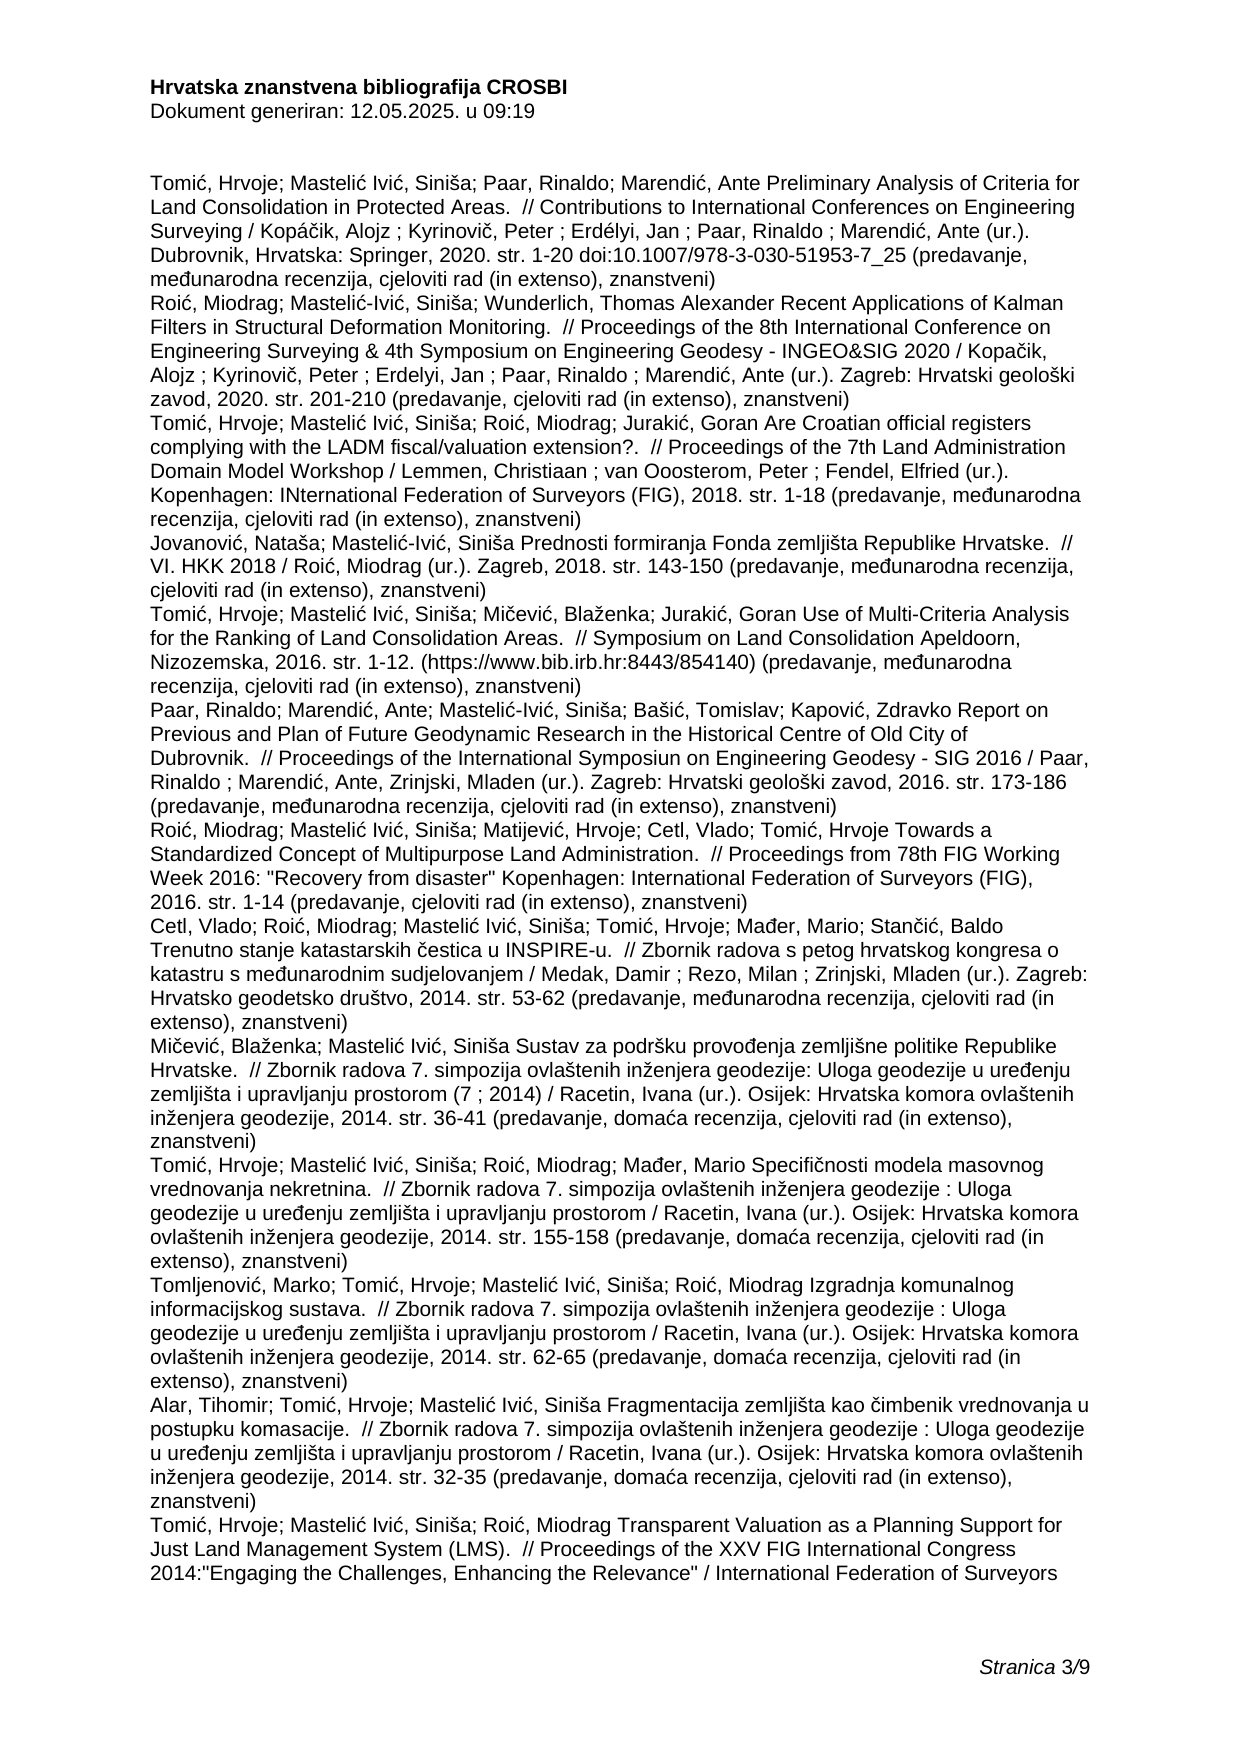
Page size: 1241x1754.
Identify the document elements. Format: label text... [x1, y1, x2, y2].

text Tomljenović, Marko; Tomić, Hrvoje; Mastelić Ivić, Siniša; Roić, Miodrag [150, 1273, 1090, 1393]
text Tomić, Hrvoje; Mastelić Ivić, Siniša; Roić, Miodrag; Jurakić, Goran [150, 411, 1090, 530]
text Tomić, Hrvoje; Mastelić Ivić, Siniša; Paar, Rinaldo; Marendić, Ante [150, 171, 1090, 291]
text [150, 1513, 1090, 1584]
text Cetl, Vlado; Roić, Miodrag; Mastelić Ivić, Siniša; Tomić, Hrvoje; Mađer, Mario; Stančić, Baldo [150, 914, 1090, 1033]
text Tomić, Hrvoje; Mastelić Ivić, Siniša; Roić, Miodrag; Mađer, Mario [150, 1153, 1090, 1273]
text Mičević, Blaženka; Mastelić Ivić, Siniša [150, 1033, 1090, 1153]
text Paar, Rinaldo; Marendić, Ante; Mastelić-Ivić, Siniša; Bašić, Tomislav; Kapović, Zdravko [150, 698, 1090, 818]
text Tomić, Hrvoje; Mastelić Ivić, Siniša; Mičević, Blaženka; Jurakić, Goran [150, 602, 1090, 698]
text Roić, Miodrag; Mastelić-Ivić, Siniša; Wunderlich, Thomas Alexander [150, 291, 1090, 411]
text Roić, Miodrag; Mastelić Ivić, Siniša; Matijević, Hrvoje; Cetl, Vlado; Tomić, Hrvoje [150, 818, 1090, 914]
text Jovanović, Nataša; Mastelić-Ivić, Siniša [150, 530, 1090, 602]
text Alar, Tihomir; Tomić, Hrvoje; Mastelić Ivić, Siniša [150, 1393, 1090, 1513]
